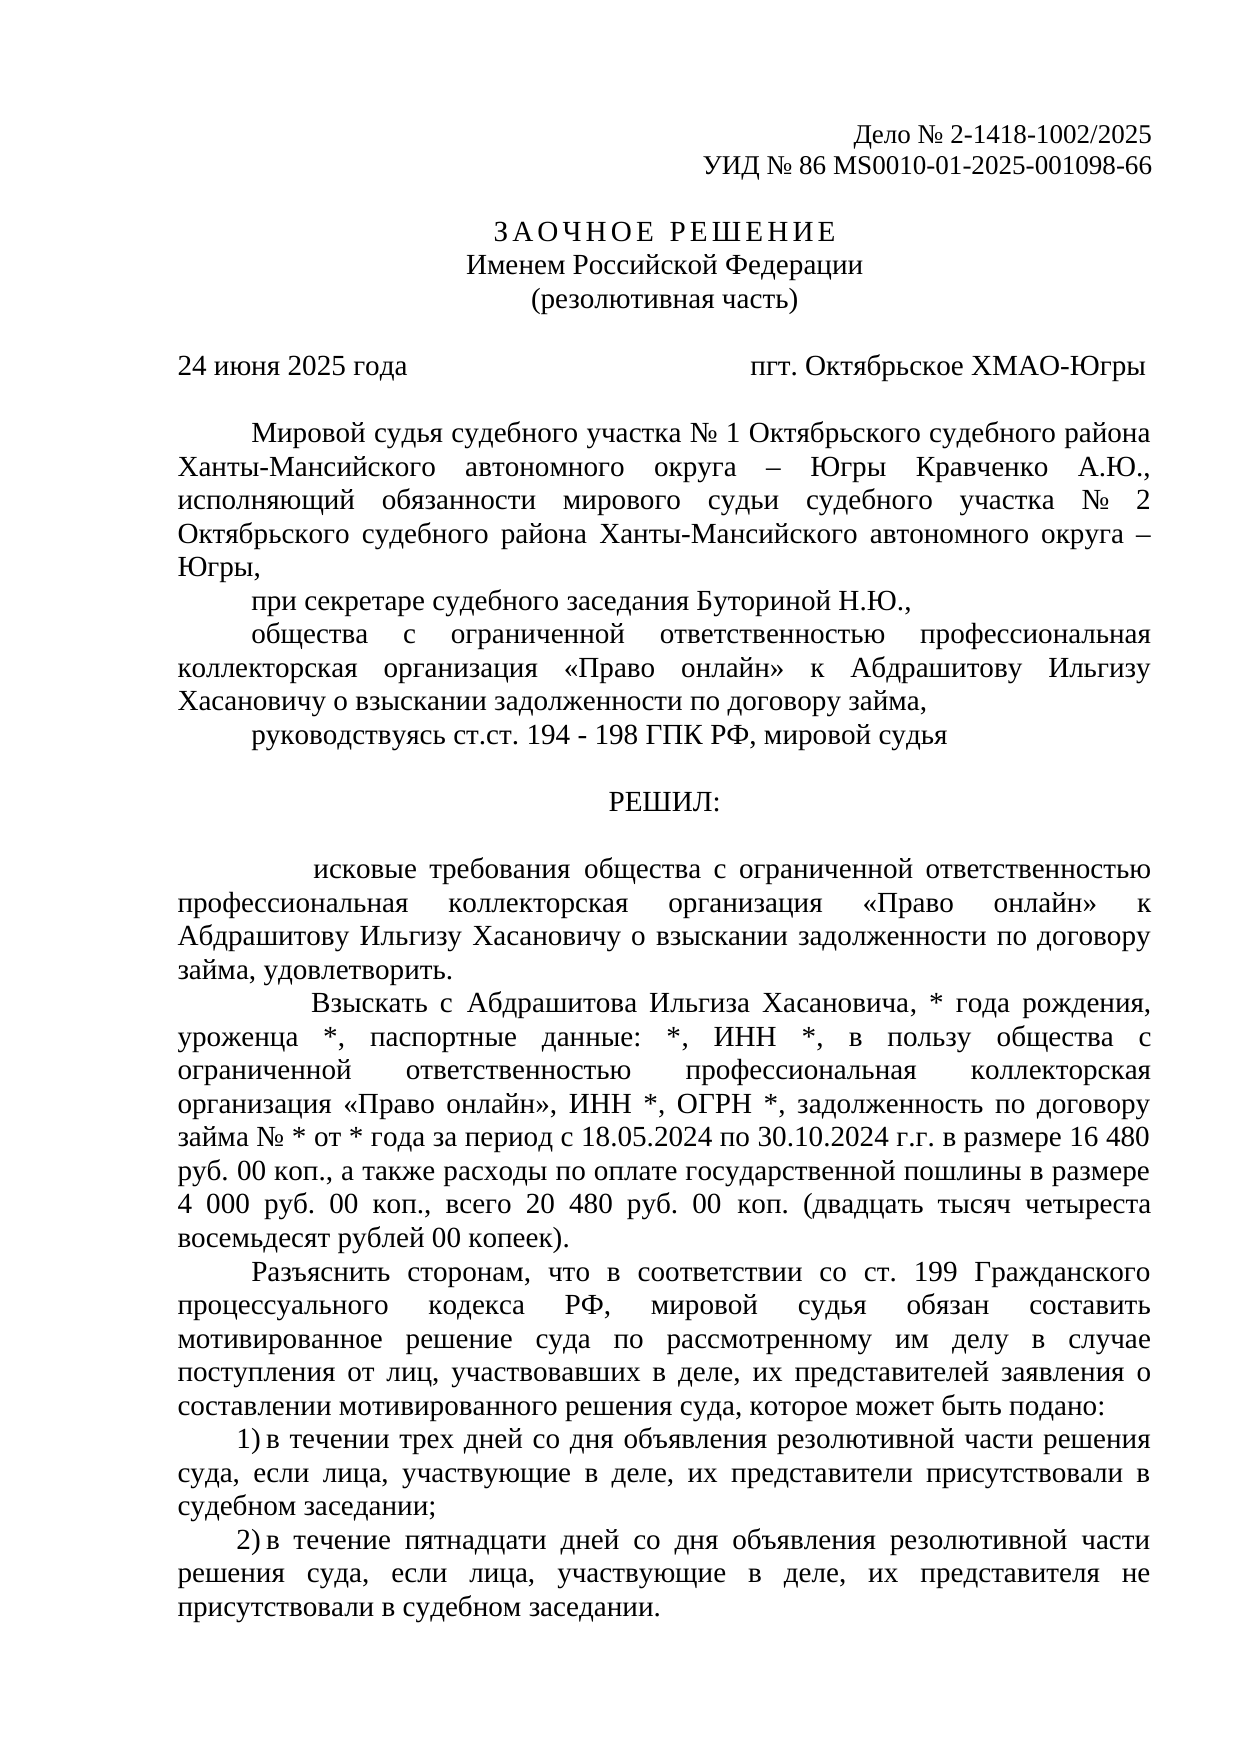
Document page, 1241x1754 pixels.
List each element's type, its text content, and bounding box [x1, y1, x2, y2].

list в течение пятнадцати дней со дня объявления резолютивной части решения суда, если лица, участвующие в деле, их представителя не присутствовали в судебном заседании. [177, 1522, 1152, 1623]
text Именем Российской Федерации [177, 247, 1152, 281]
text УИД № 86 MS0010-01-2025-001098-66 [177, 149, 1152, 180]
text Разъяснить сторонам, что в соответствии со ст. 199 Гражданского процессуального кодекса РФ, мировой судья обязан составить мотивированное решение суда по рассмотренному им делу в случае поступления от лиц, участвовавших в деле, их представителей заявления о составлении мотивированного решения суда, которое может быть подано: [177, 1254, 1152, 1421]
text Мировой судья судебного участка № 1 Октябрьского судебного района Ханты-Мансийского автономного округа – Югры Кравченко А.Ю., исполняющий обязанности мирового судьи судебного участка № 2 Октябрьского судебного района Ханты-Мансийского автономного округа – Югры, [177, 415, 1152, 583]
text общества с ограниченной ответственностью профессиональная коллекторская организация «Право онлайн» к Абдрашитову Ильгизу Хасановичу о взыскании задолженности по договору займа, [177, 616, 1152, 717]
text исковые требования общества с ограниченной ответственностью профессиональная коллекторская организация «Право онлайн» к Абдрашитову Ильгизу Хасановичу о взыскании задолженности по договору займа, удовлетворить. [177, 818, 1152, 985]
text Дело № 2-1418-1002/2025 [177, 118, 1152, 149]
text РЕШИЛ: [177, 784, 1152, 818]
text руководствуясь ст.ст. 194 - 198 ГПК РФ, мировой судья [177, 717, 1152, 751]
text ЗАОЧНОЕ РЕШЕНИЕ [177, 214, 1152, 247]
text при секретаре судебного заседания Буториной Н.Ю., [177, 583, 1152, 616]
text (резолютивная часть) [177, 281, 1152, 314]
text 24 июня 2025 года пгт. Октябрьское ХМАО-Югры [177, 348, 1152, 382]
list в течении трех дней со дня объявления резолютивной части решения суда, если лица, участвующие в деле, их представители присутствовали в судебном заседании; [177, 1421, 1152, 1522]
text Взыскать с Абдрашитова Ильгиза Хасановича, * года рождения, уроженца *, паспортные данные: *, ИНН *, в пользу общества с ограниченной ответственностью профессиональная коллекторская организация «Право онлайн», ИНН *, ОГРН *, задолженность по договору займа № * от * года за период с 18.05.2024 по 30.10.2024 г.г. в размере 16 480 руб. 00 коп., а также расходы по оплате государственной пошлины в размере 4 000 руб. 00 коп., всего 20 480 руб. 00 коп. (двадцать тысяч четыреста восемьдесят рублей 00 копеек). [177, 985, 1152, 1254]
